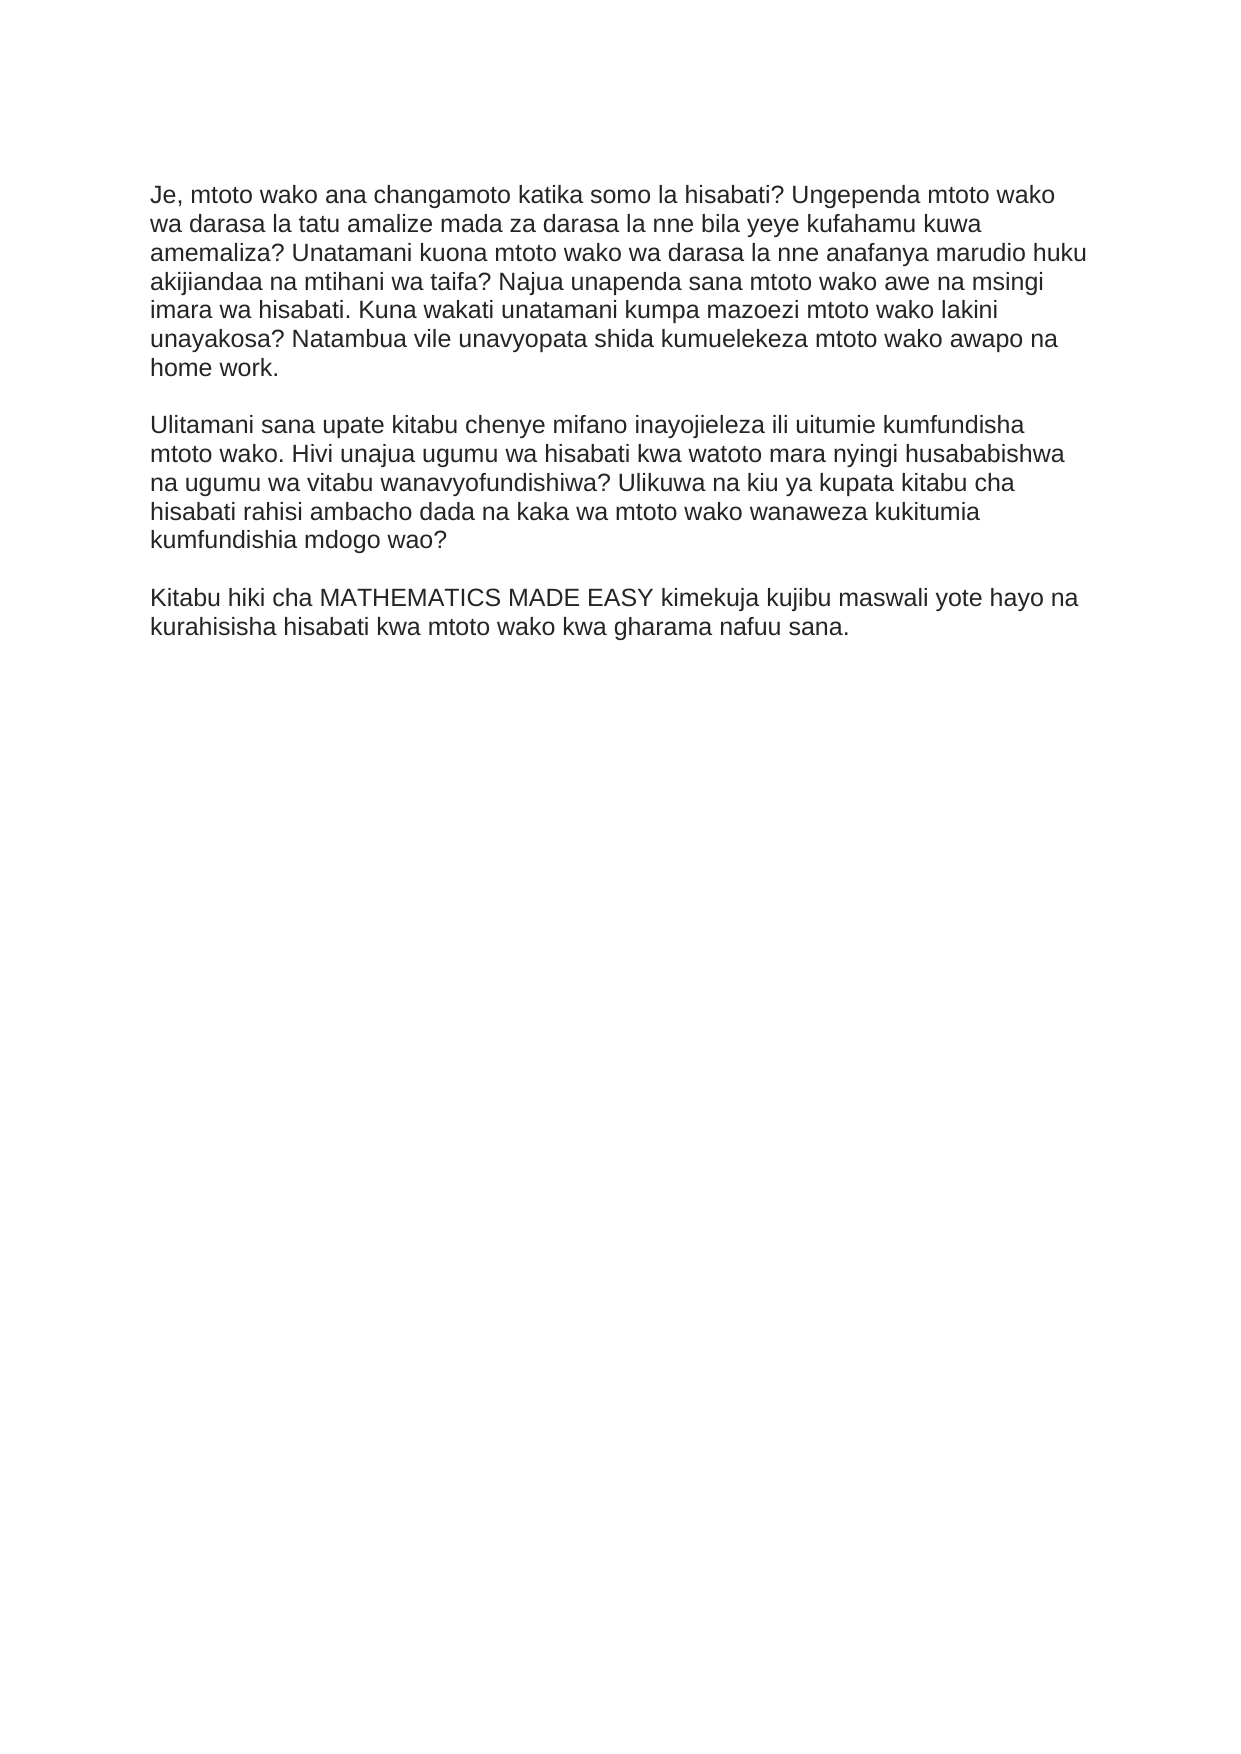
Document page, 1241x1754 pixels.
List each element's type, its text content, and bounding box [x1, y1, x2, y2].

text Je, mtoto wako ana changamoto katika somo la hisabati? Ungependa mtoto wako wa darasa la tatu amalize mada za darasa la nne bila yeye kufahamu kuwa amemaliza? Unatamani kuona mtoto wako wa darasa la nne anafanya marudio huku akijiandaa na mtihani wa taifa? Najua unapenda sana mtoto wako awe na msingi imara wa hisabati. Kuna wakati unatamani kumpa mazoezi mtoto wako lakini unayakosa? Natambua vile unavyopata shida kumuelekeza mtoto wako awapo na home work. [150, 181, 1090, 382]
text Kitabu hiki cha MATHEMATICS MADE EASY kimekuja kujibu maswali yote hayo na kurahisisha hisabati kwa mtoto wako kwa gharama nafuu sana. [150, 583, 1090, 641]
text Ulitamani sana upate kitabu chenye mifano inayojieleza ili uitumie kumfundisha mtoto wako. Hivi unajua ugumu wa hisabati kwa watoto mara nyingi husababishwa na ugumu wa vitabu wanavyofundishiwa? Ulikuwa na kiu ya kupata kitabu cha hisabati rahisi ambacho dada na kaka wa mtoto wako wanaweza kukitumia kumfundishia mdogo wao? [150, 411, 1090, 554]
